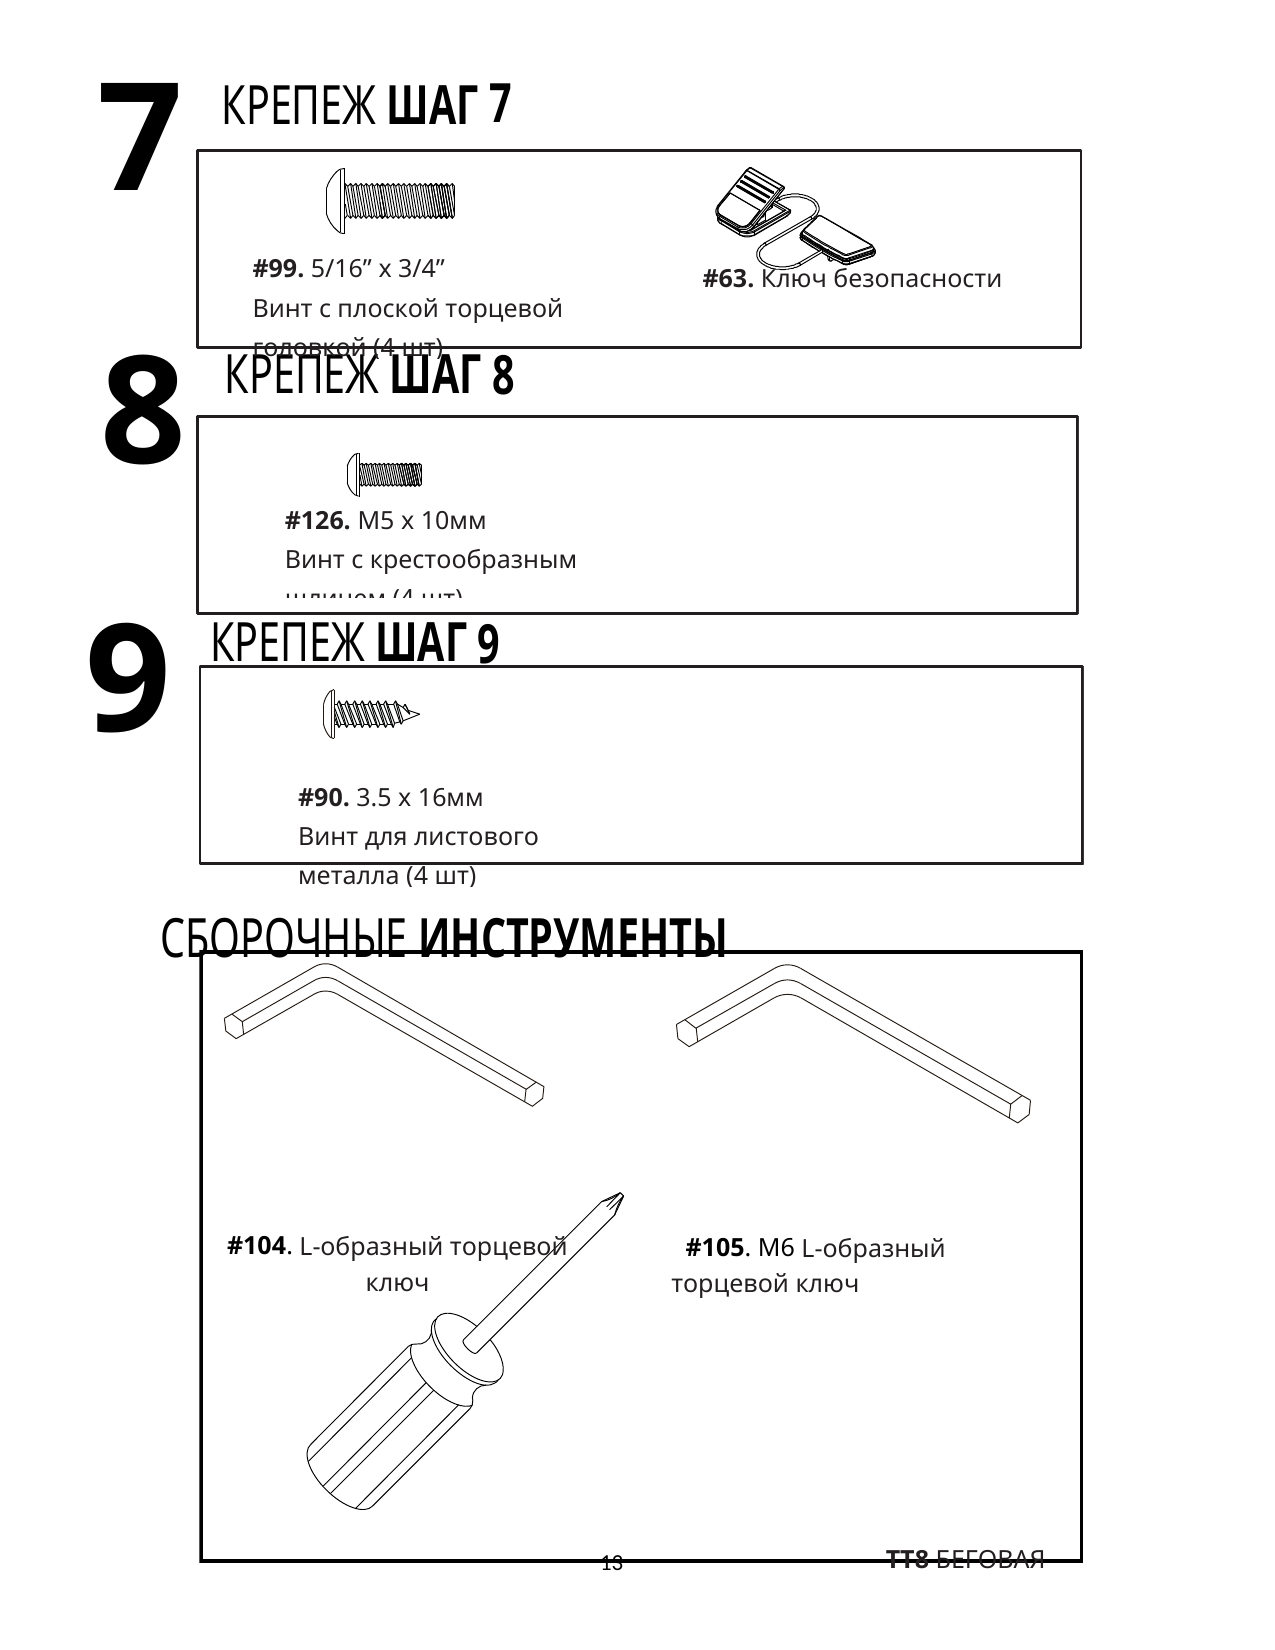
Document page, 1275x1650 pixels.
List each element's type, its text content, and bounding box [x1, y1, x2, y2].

text 7 КРЕПЕЖ ШАГ 7 [97, 60, 1169, 221]
text 8 КРЕПЕЖ ШАГ 8 [100, 314, 1169, 493]
text 9 КРЕПЕЖ ШАГ 9 [85, 566, 1167, 776]
text СБОРОЧНЫЕ ИНСТРУМЕНТЫ [85, 900, 1167, 1038]
